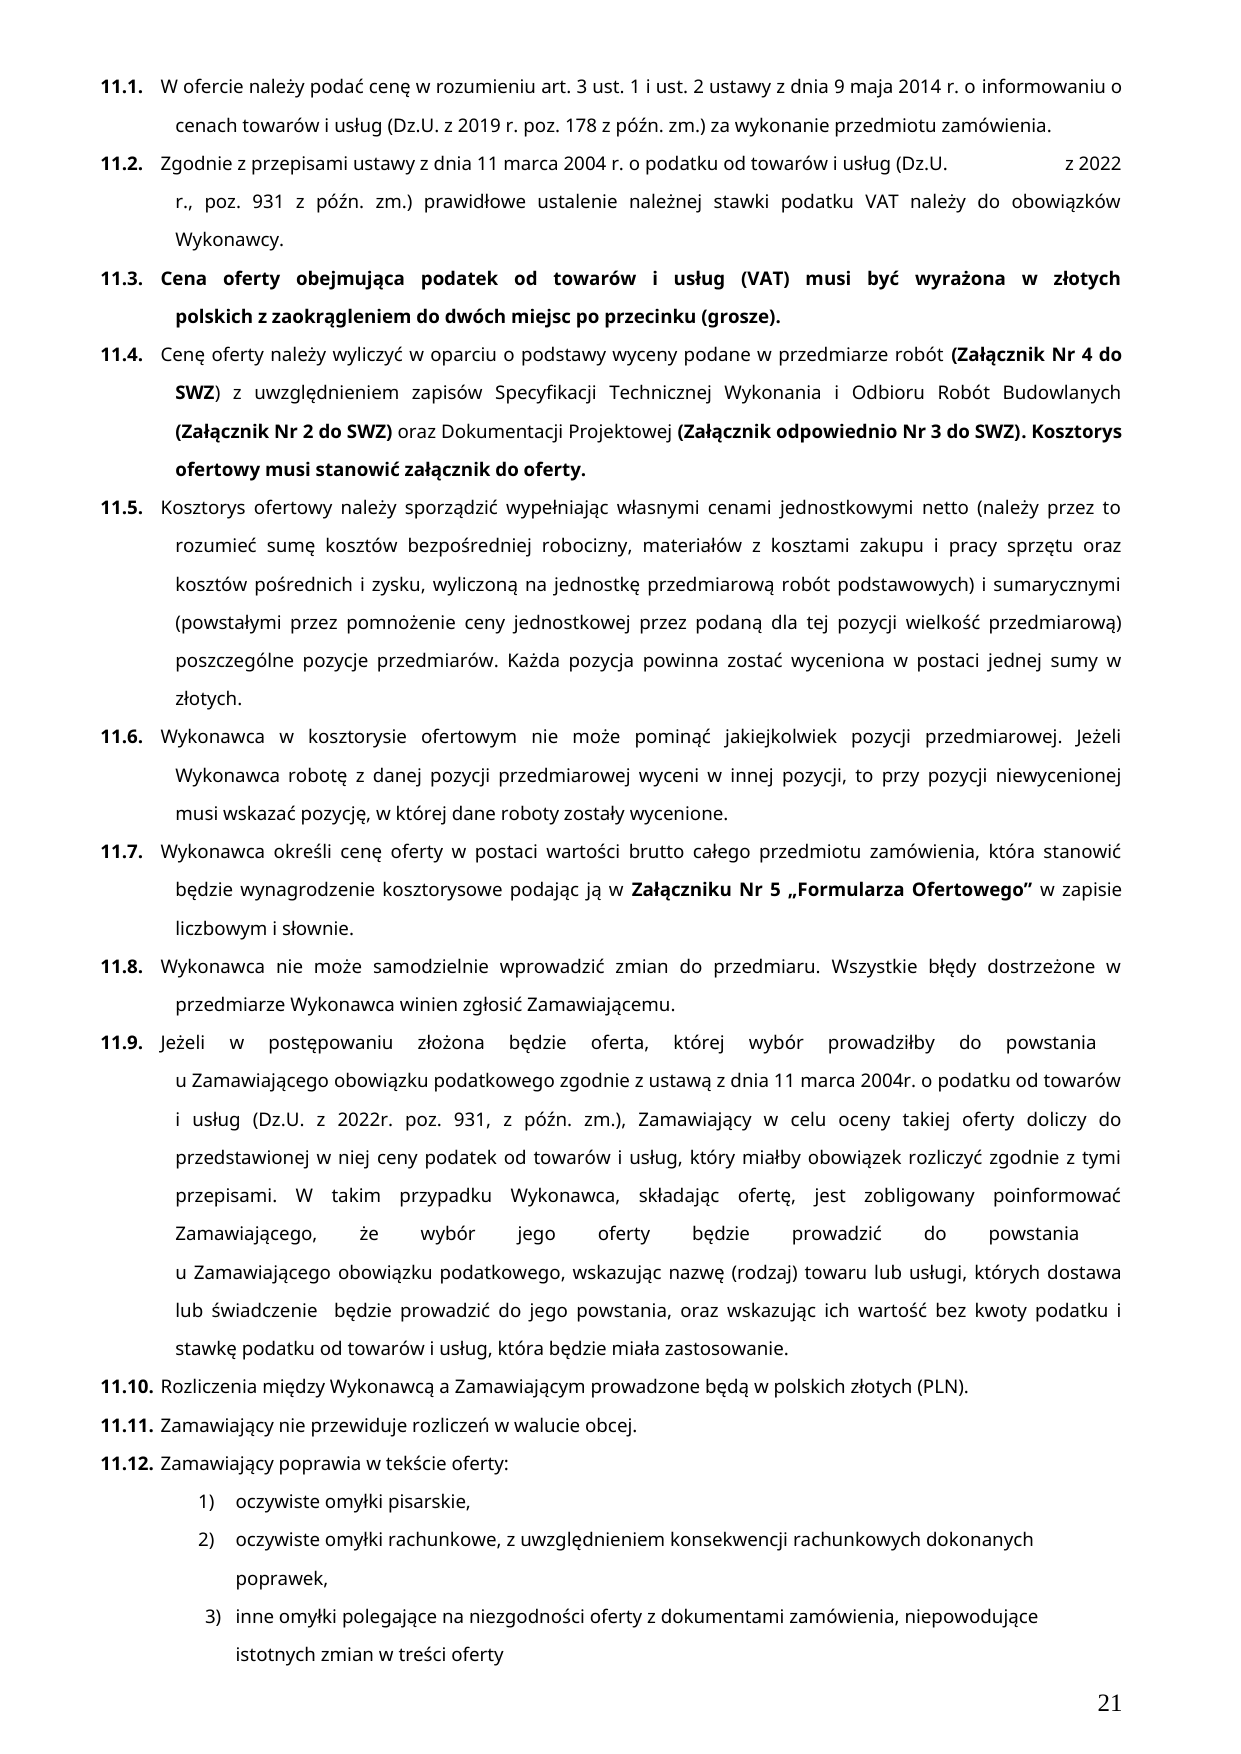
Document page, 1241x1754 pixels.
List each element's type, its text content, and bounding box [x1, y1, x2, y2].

subtitle Zamawiający poprawia w tekście oferty: [100, 1450, 1122, 1476]
subtitle Zamawiający nie przewiduje rozliczeń w walucie obcej. [100, 1412, 1122, 1437]
subtitle Cenę oferty należy wyliczyć w oparciu o podstawy wyceny podane w przedmiarze robót (Załącznik Nr 4 do SWZ) z uwzględnieniem zapisów Specyfikacji Technicznej Wykonania i Odbioru Robót Budowlanych (Załącznik Nr 2 do SWZ) oraz Dokumentacji Projektowej (Załącznik odpowiednio Nr 3 do SWZ). Kosztorys ofertowy musi stanowić załącznik do oferty. [100, 341, 1122, 482]
subtitle Kosztorys ofertowy należy sporządzić wypełniając własnymi cenami jednostkowymi netto (należy przez to rozumieć sumę kosztów bezpośredniej robocizny, materiałów z kosztami zakupu i pracy sprzętu oraz kosztów pośrednich i zysku, wyliczoną na jednostkę przedmiarową robót podstawowych) i sumarycznymi (powstałymi przez pomnożenie ceny jednostkowej przez podaną dla tej pozycji wielkość przedmiarową) poszczególne pozycje przedmiarów. Każda pozycja powinna zostać wyceniona w postaci jednej sumy w złotych. [100, 494, 1122, 711]
list inne omyłki polegające na niezgodności oferty z dokumentami zamówienia, niepowodujące istotnych zmian w treści oferty [205, 1603, 1122, 1667]
subtitle Rozliczenia między Wykonawcą a Zamawiającym prowadzone będą w polskich złotych (PLN). [100, 1374, 1122, 1399]
list oczywiste omyłki pisarskie, [198, 1488, 1122, 1514]
subtitle W ofercie należy podać cenę w rozumieniu art. 3 ust. 1 i ust. 2 ustawy z dnia 9 maja 2014 r. o informowaniu o cenach towarów i usług (Dz.U. z 2019 r. poz. 178 z późn. zm.) za wykonanie przedmiotu zamówienia. [100, 74, 1122, 138]
subtitle Zgodnie z przepisami ustawy z dnia 11 marca 2004 r. o podatku od towarów i usług (Dz.U. z 2022 r., poz. 931 z późn. zm.) prawidłowe ustalenie należnej stawki podatku VAT należy do obowiązków Wykonawcy. [100, 150, 1122, 252]
subtitle Wykonawca nie może samodzielnie wprowadzić zmian do przedmiaru. Wszystkie błędy dostrzeżone w przedmiarze Wykonawca winien zgłosić Zamawiającemu. [100, 953, 1122, 1017]
subtitle Jeżeli w postępowaniu złożona będzie oferta, której wybór prowadziłby do powstania u Zamawiającego obowiązku podatkowego zgodnie z ustawą z dnia 11 marca 2004r. o podatku od towarów i usług (Dz.U. z 2022r. poz. 931, z późn. zm.), Zamawiający w celu oceny takiej oferty doliczy do przedstawionej w niej ceny podatek od towarów i usług, który miałby obowiązek rozliczyć zgodnie z tymi przepisami. W takim przypadku Wykonawca, składając ofertę, jest zobligowany poinformować Zamawiającego, że wybór jego oferty będzie prowadzić do powstania u Zamawiającego obowiązku podatkowego, wskazując nazwę (rodzaj) towaru lub usługi, których dostawa lub świadczenie będzie prowadzić do jego powstania, oraz wskazując ich wartość bez kwoty podatku i stawkę podatku od towarów i usług, która będzie miała zastosowanie. [100, 1029, 1122, 1361]
list oczywiste omyłki rachunkowe, z uwzględnieniem konsekwencji rachunkowych dokonanych poprawek, [198, 1527, 1122, 1590]
subtitle Wykonawca w kosztorysie ofertowym nie może pominąć jakiejkolwiek pozycji przedmiarowej. Jeżeli Wykonawca robotę z danej pozycji przedmiarowej wyceni w innej pozycji, to przy pozycji niewycenionej musi wskazać pozycję, w której dane roboty zostały wycenione. [100, 724, 1122, 826]
subtitle Wykonawca określi cenę oferty w postaci wartości brutto całego przedmiotu zamówienia, która stanowić będzie wynagrodzenie kosztorysowe podając ją w Załączniku Nr 5 „Formularza Ofertowego” w zapisie liczbowym i słownie. [100, 838, 1122, 940]
subtitle Cena oferty obejmująca podatek od towarów i usług (VAT) musi być wyrażona w złotych polskich z zaokrągleniem do dwóch miejsc po przecinku (grosze). [100, 265, 1122, 329]
